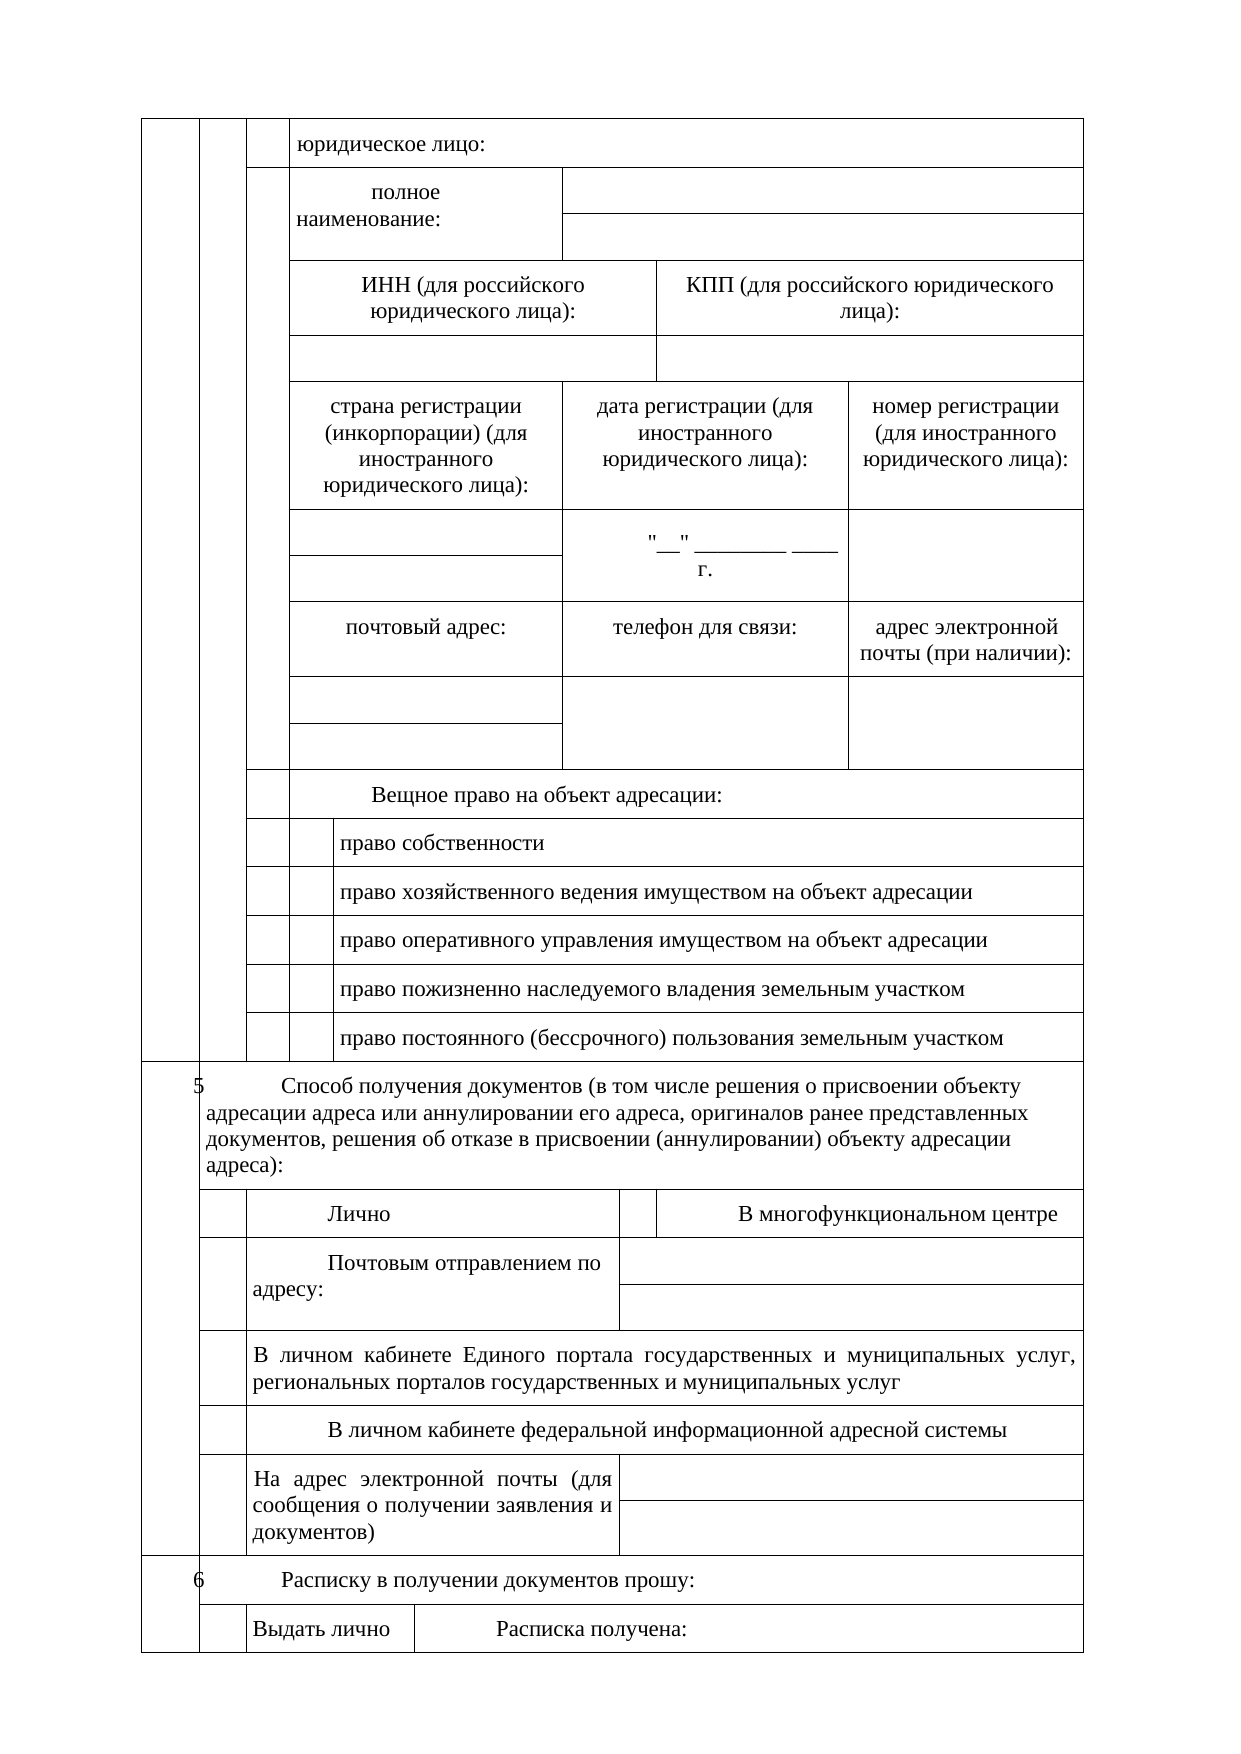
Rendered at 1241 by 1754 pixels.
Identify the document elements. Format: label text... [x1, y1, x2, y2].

table_cell дата регистрации (для иностранного юридического лица): [563, 382, 848, 508]
table_cell [200, 1238, 246, 1330]
table_cell [620, 1455, 1083, 1500]
table_cell На адрес электронной почты (для сообщения о получении заявления и документов) [247, 1455, 619, 1555]
table_cell [247, 119, 289, 167]
table_cell Расписку в получении документов прошу: [200, 1556, 1083, 1603]
table_cell [563, 677, 848, 769]
table_cell полное наименование: [290, 168, 562, 259]
table_cell [200, 1406, 246, 1453]
table_cell [290, 819, 333, 866]
table_cell [290, 556, 562, 601]
table_cell [290, 867, 333, 915]
table_cell В личном кабинете федеральной информационной адресной системы [247, 1406, 1083, 1453]
table_cell [200, 1455, 246, 1555]
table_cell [415, 1605, 1083, 1652]
table_cell 6 [142, 1556, 199, 1652]
table_cell [620, 1285, 1083, 1330]
table_cell телефон для связи: [563, 602, 848, 676]
table_cell [247, 168, 289, 769]
table_cell [563, 214, 1083, 259]
table_cell [290, 336, 656, 381]
table_cell [849, 510, 1083, 601]
table_cell [247, 1013, 289, 1061]
table_cell [247, 965, 289, 1012]
table_cell [657, 336, 1083, 381]
table_cell В личном кабинете Единого портала государственных и муниципальных услуг, региональных порталов государственных и муниципальных услуг [247, 1331, 1083, 1405]
table_cell В многофункциональном центре [657, 1190, 1083, 1237]
table_cell [290, 677, 562, 723]
table_cell юридическое лицо: [290, 119, 1083, 167]
table_cell [200, 1331, 246, 1405]
table_cell "__" ________ ____ г. [563, 510, 848, 601]
table_cell [200, 1190, 246, 1237]
table_cell [290, 724, 562, 769]
table_cell Почтовым отправлением по адресу: [247, 1238, 619, 1330]
table_cell [247, 770, 289, 818]
table_cell ИНН (для российского юридического лица): [290, 261, 656, 334]
table_cell [247, 867, 289, 915]
table_cell адрес электронной почты (при наличии): [849, 602, 1083, 676]
table_cell Способ получения документов (в том числе решения о присвоении объекту адресации адреса или аннулировании его адреса, оригиналов ранее представленных документов, решения об отказе в присвоении (аннулировании) объекту адресации адреса): [200, 1062, 1083, 1188]
table_cell [620, 1190, 656, 1237]
table_cell почтовый адрес: [290, 602, 562, 676]
table_cell [620, 1501, 1083, 1555]
table_cell [290, 916, 333, 963]
table_cell КПП (для российского юридического лица): [657, 261, 1083, 334]
table_cell право собственности [334, 819, 1083, 866]
table_cell [200, 1605, 246, 1652]
table_cell [563, 168, 1083, 213]
table_cell страна регистрации (инкорпорации) (для иностранного юридического лица): [290, 382, 562, 508]
table_cell Лично [247, 1190, 619, 1237]
table_cell [247, 819, 289, 866]
table_cell [247, 916, 289, 963]
table_cell право оперативного управления имуществом на объект адресации [334, 916, 1083, 963]
table_cell [290, 1013, 333, 1061]
table_cell [849, 677, 1083, 769]
table_cell номер регистрации (для иностранного юридического лица): [849, 382, 1083, 508]
table_cell право постоянного (бессрочного) пользования земельным участком [334, 1013, 1083, 1061]
table_cell 5 [142, 1062, 199, 1555]
table_cell [290, 965, 333, 1012]
table_cell право пожизненно наследуемого владения земельным участком [334, 965, 1083, 1012]
table_cell право хозяйственного ведения имуществом на объект адресации [334, 867, 1083, 915]
table_cell [620, 1238, 1083, 1283]
table_cell Выдать лично [247, 1605, 414, 1652]
table_cell [290, 510, 562, 555]
table_cell Вещное право на объект адресации: [290, 770, 1083, 818]
